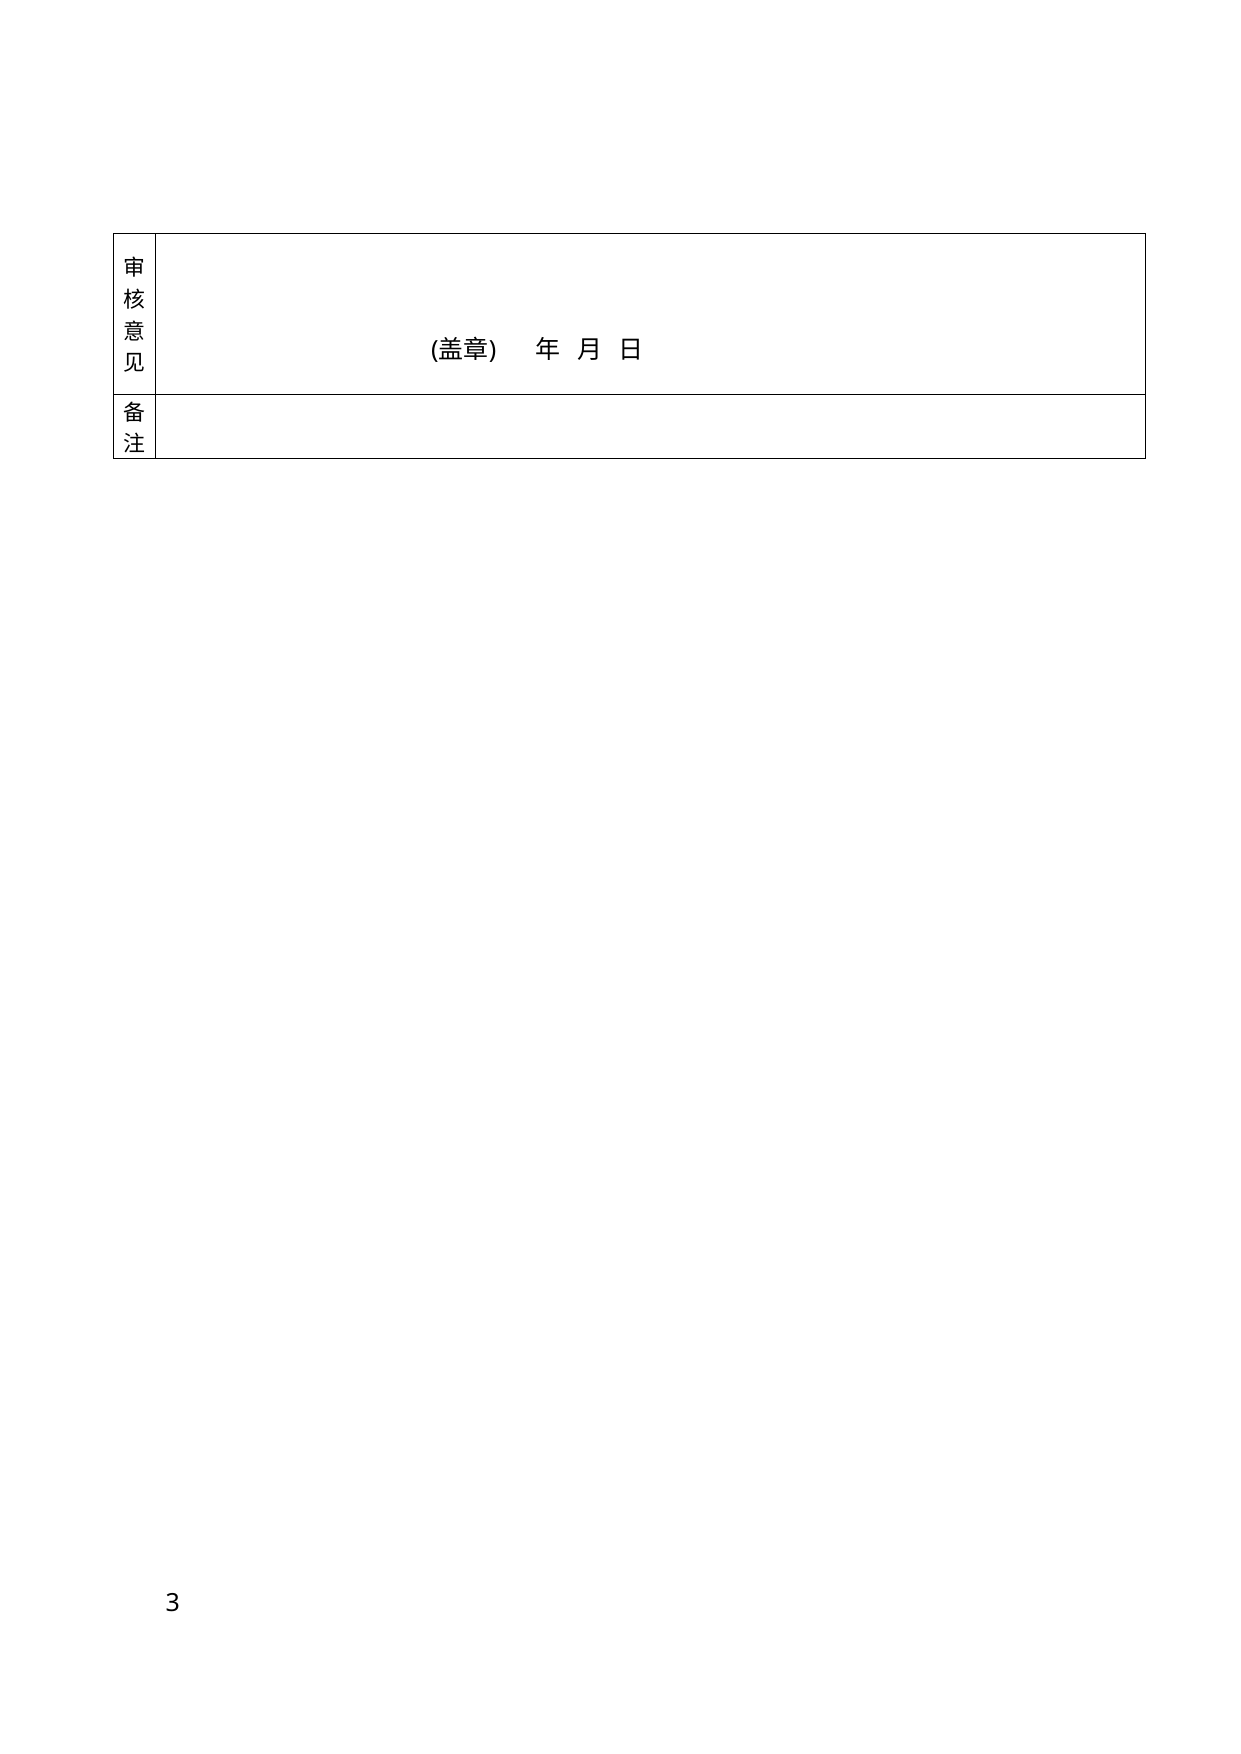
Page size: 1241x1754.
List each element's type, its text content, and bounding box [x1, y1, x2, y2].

table_cell 审核意见 [114, 234, 155, 394]
table_cell (盖章) 年 月 日 [156, 234, 1145, 394]
table_cell [156, 395, 1145, 458]
table_cell 备注 [114, 395, 155, 458]
